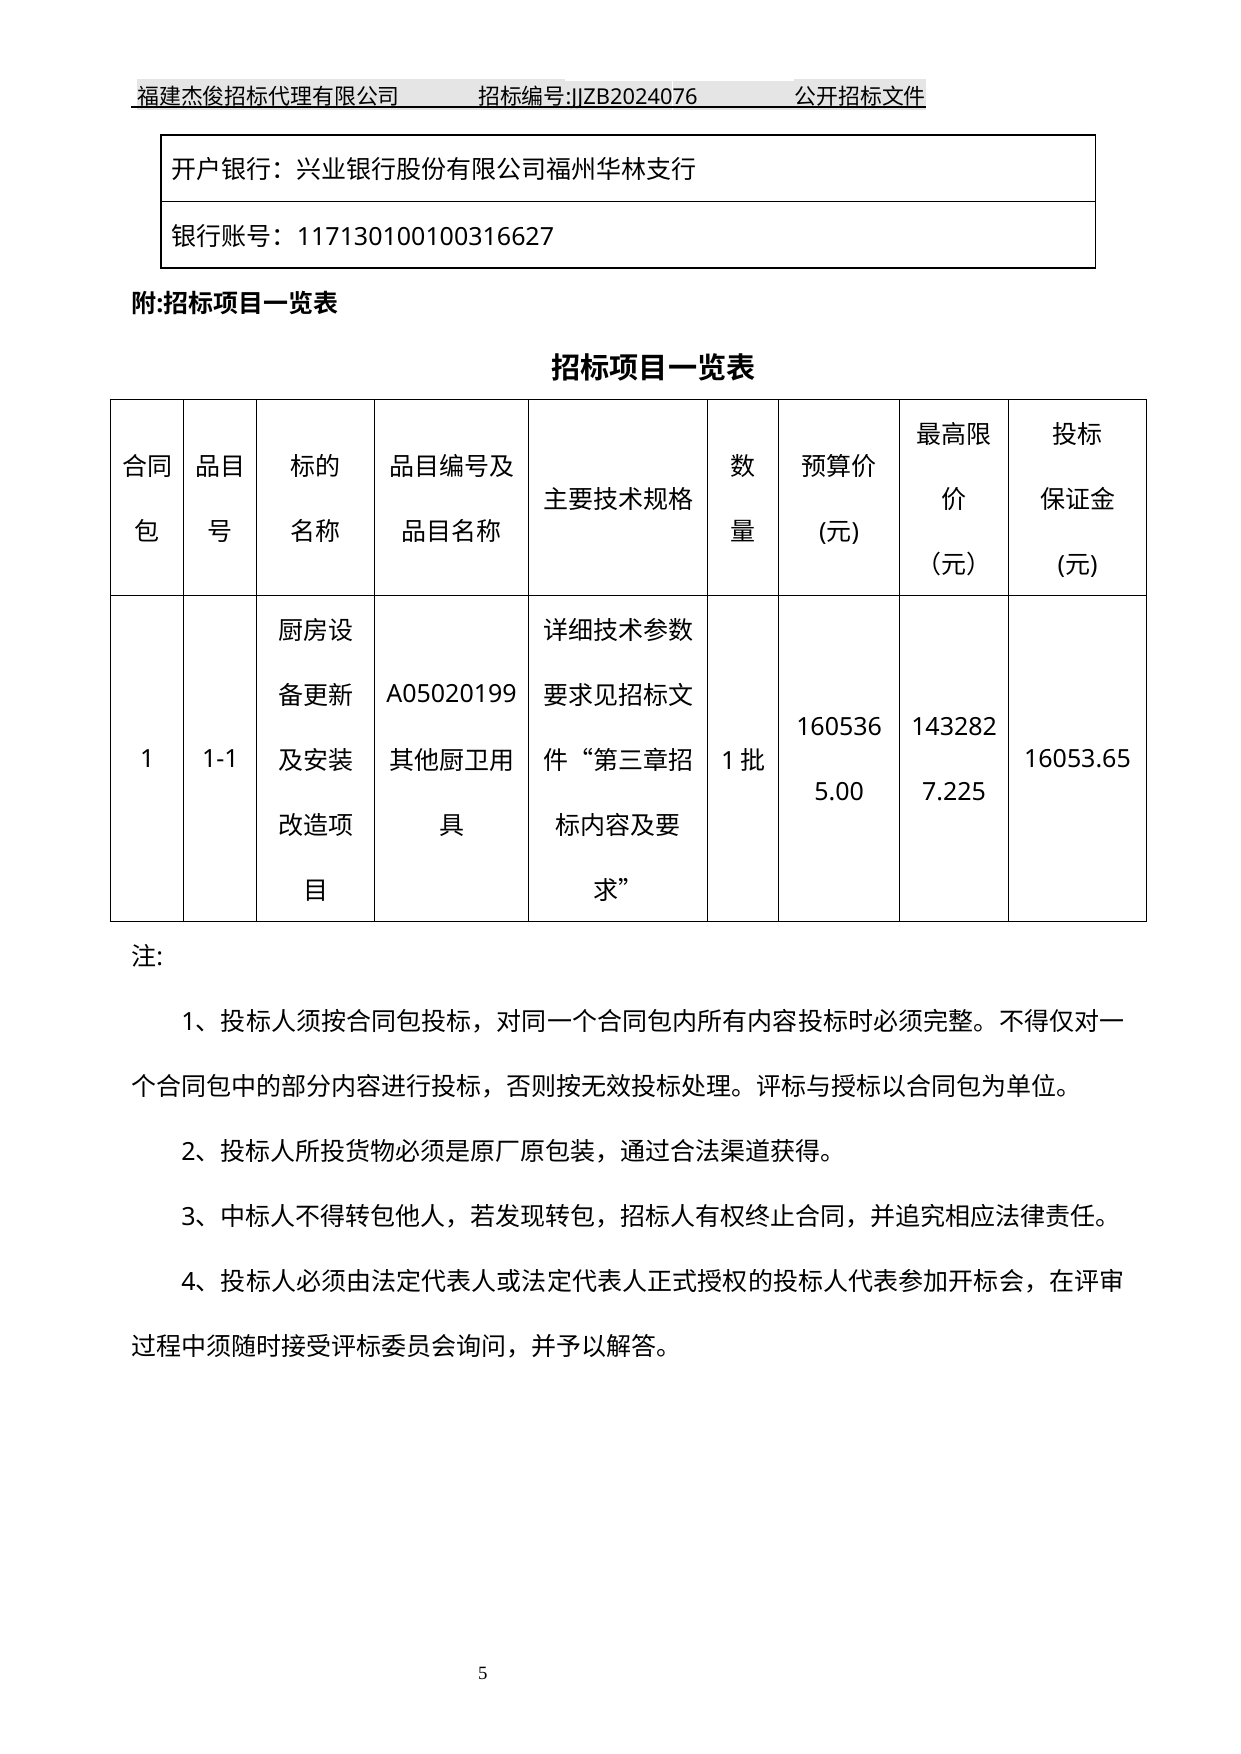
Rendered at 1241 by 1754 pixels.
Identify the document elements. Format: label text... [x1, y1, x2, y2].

table_header 预算价(元) [779, 400, 899, 595]
text 附:招标项目一览表 [131, 269, 1125, 334]
table_cell 1批 [708, 596, 778, 921]
table_header 最高限价（元） [900, 400, 1008, 595]
table_cell 厨房设备更新及安装改造项目 [257, 596, 374, 921]
table_header 主要技术规格 [529, 400, 707, 595]
table_cell 开户银行：兴业银行股份有限公司福州华林支行 [162, 136, 1095, 201]
table_cell 银行账号：117130100100316627 [162, 202, 1095, 267]
table_cell 详细技术参数要求见招标文件“第三章招标内容及要求” [529, 596, 707, 921]
text 招标项目一览表 [131, 334, 1125, 399]
text 1、投标人须按合同包投标，对同一个合同包内所有内容投标时必须完整。不得仅对一个合同包中的部分内容进行投标，否则按无效投标处理。评标与授标以合同包为单位。 [131, 987, 1125, 1117]
table_cell 16053.65 [1009, 596, 1146, 921]
table_header 投标 保证金 (元) [1009, 400, 1146, 595]
table_cell 1 [111, 596, 183, 921]
table_cell 1605365.00 [779, 596, 899, 921]
table_header 标的 名称 [257, 400, 374, 595]
table_header 品目号 [184, 400, 256, 595]
text 2、投标人所投货物必须是原厂原包装，通过合法渠道获得。 [131, 1117, 1125, 1182]
text 注: [131, 922, 1125, 987]
text 3、中标人不得转包他人，若发现转包，招标人有权终止合同，并追究相应法律责任。 [131, 1182, 1125, 1247]
text 4、投标人必须由法定代表人或法定代表人正式授权的投标人代表参加开标会，在评审过程中须随时接受评标委员会询问，并予以解答。 [131, 1247, 1125, 1377]
table_cell 1-1 [184, 596, 256, 921]
table_header 数量 [708, 400, 778, 595]
table_header 合同包 [111, 400, 183, 595]
table_cell 1432827.225 [900, 596, 1008, 921]
table_cell A05020199其他厨卫用具 [375, 596, 528, 921]
table_header 品目编号及品目名称 [375, 400, 528, 595]
